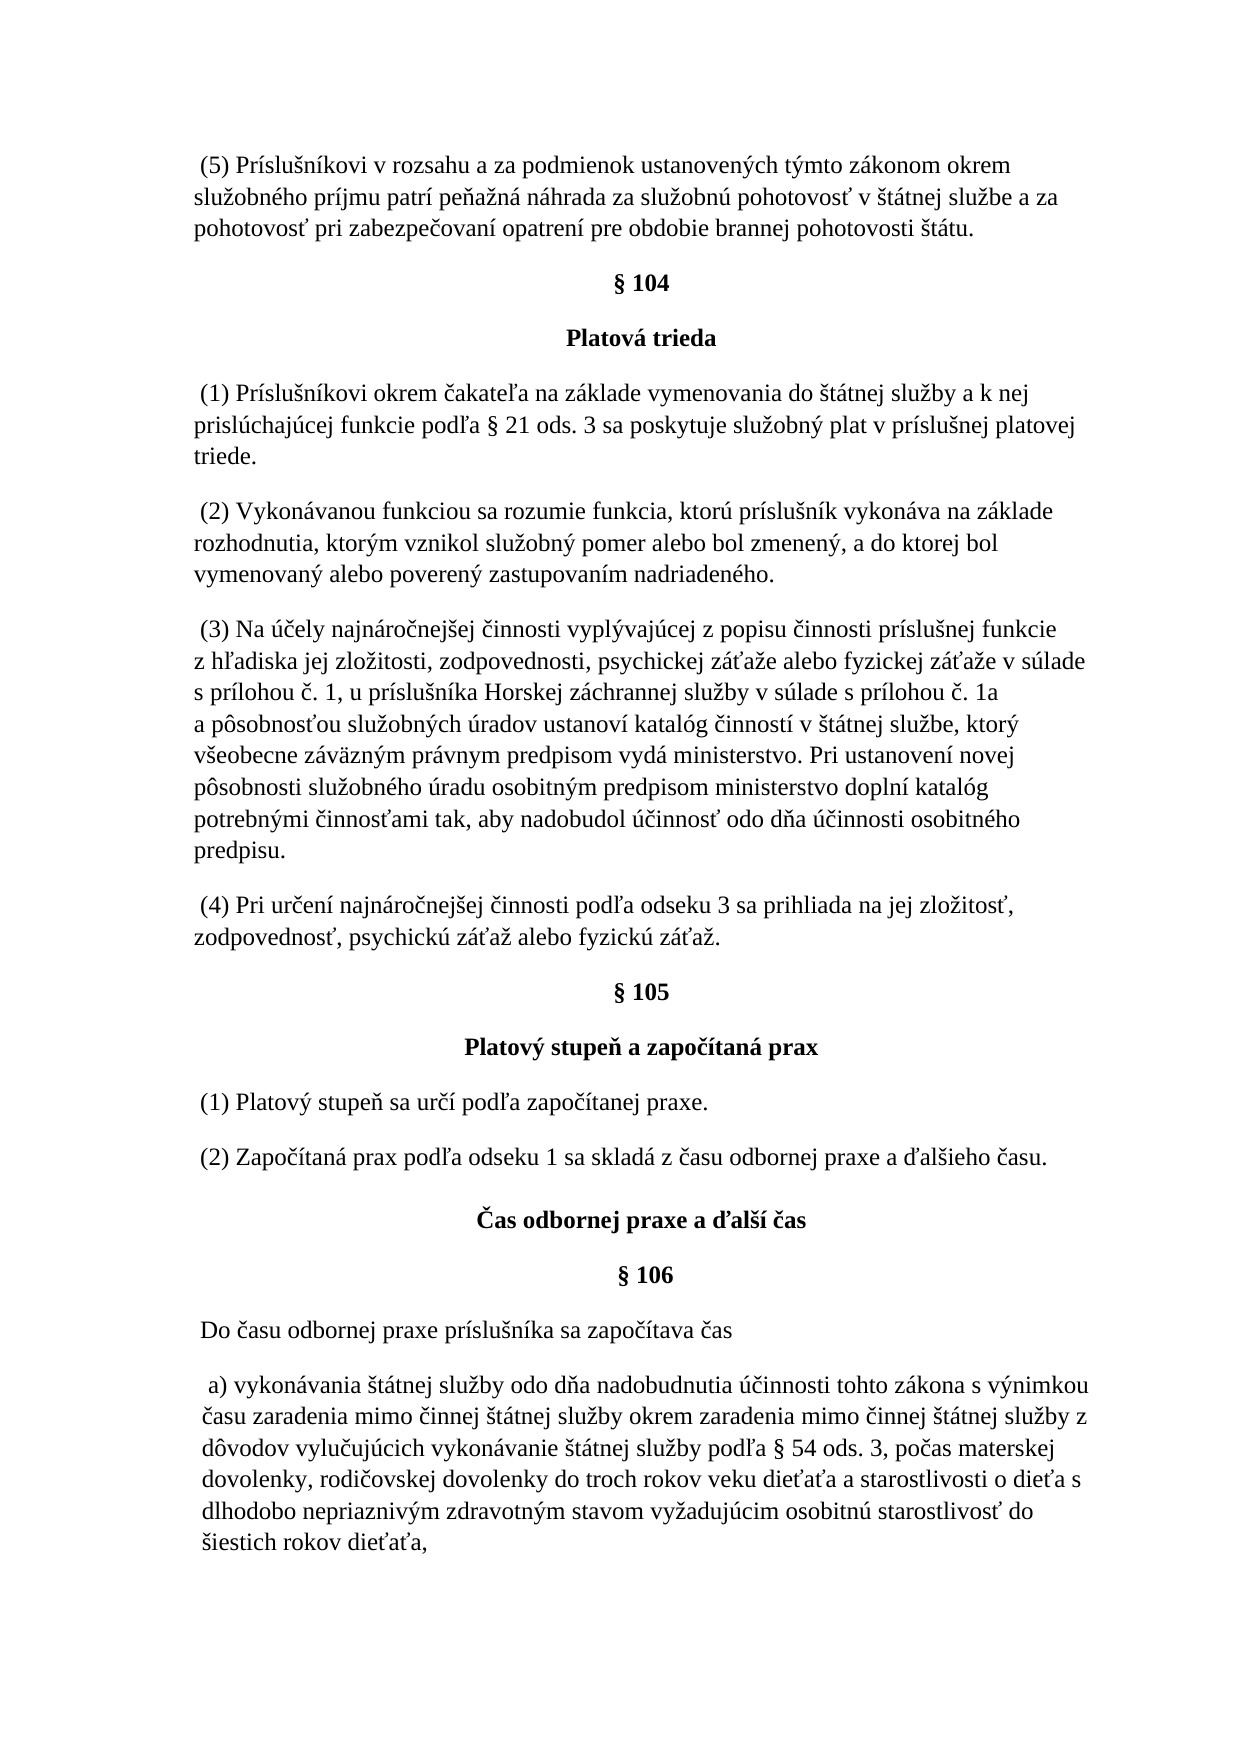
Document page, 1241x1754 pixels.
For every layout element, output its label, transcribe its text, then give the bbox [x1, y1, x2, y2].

text § 105 [186, 977, 1090, 1006]
text (3) Na účely najnáročnejšej činnosti vyplývajúcej z popisu činnosti príslušnej funkcie z hľadiska jej zložitosti, zodpovednosti, psychickej záťaže alebo fyzickej záťaže v súlade s prílohou č. 1, u príslušníka Horskej záchrannej služby v súlade s prílohou č. 1a a pôsobnosťou služobných úradov ustanoví katalóg činností v štátnej službe, ktorý všeobecne záväzným právnym predpisom vydá ministerstvo. Pri ustanovení novej pôsobnosti služobného úradu osobitným predpisom ministerstvo doplní katalóg potrebnými činnosťami tak, aby nadobudol účinnosť odo dňa účinnosti osobitného predpisu. [194, 614, 1090, 864]
text § 104 [186, 268, 1090, 297]
text Do času odbornej praxe príslušníka sa započítava čas [194, 1315, 1090, 1343]
text (1) Platový stupeň sa určí podľa započítanej praxe. [194, 1087, 1090, 1116]
text a) vykonávania štátnej služby odo dňa nadobudnutia účinnosti tohto zákona s výnimkou času zaradenia mimo činnej štátnej služby okrem zaradenia mimo činnej štátnej služby z dôvodov vylučujúcich vykonávanie štátnej služby podľa § 54 ods. 3, počas materskej dovolenky, rodičovskej dovolenky do troch rokov veku dieťaťa a starostlivosti o dieťa s dlhodobo nepriaznivým zdravotným stavom vyžadujúcim osobitnú starostlivosť do šiestich rokov dieťaťa, [202, 1370, 1090, 1556]
text (4) Pri určení najnáročnejšej činnosti podľa odseku 3 sa prihliada na jej zložitosť, zodpovednosť, psychickú záťaž alebo fyzickú záťaž. [194, 890, 1090, 951]
text (2) Vykonávanou funkciou sa rozumie funkcia, ktorú príslušník vykonáva na základe rozhodnutia, ktorým vznikol služobný pomer alebo bol zmenený, a do ktorej bol vymenovaný alebo poverený zastupovaním nadriadeného. [194, 496, 1090, 588]
text (2) Započítaná prax podľa odseku 1 sa skladá z času odbornej praxe a ďalšieho času. [194, 1142, 1090, 1171]
text § 106 [194, 1260, 1090, 1288]
text Platová trieda [186, 323, 1090, 352]
text (1) Príslušníkovi okrem čakateľa na základe vymenovania do štátnej služby a k nej prislúchajúcej funkcie podľa § 21 ods. 3 sa poskytuje služobný plat v príslušnej platovej triede. [194, 378, 1090, 470]
text Platový stupeň a započítaná prax [186, 1032, 1090, 1061]
text Čas odbornej praxe a ďalší čas [186, 1205, 1090, 1233]
text (5) Príslušníkovi v rozsahu a za podmienok ustanovených týmto zákonom okrem služobného príjmu patrí peňažná náhrada za služobnú pohotovosť v štátnej službe a za pohotovosť pri zabezpečovaní opatrení pre obdobie brannej pohotovosti štátu. [194, 150, 1090, 242]
